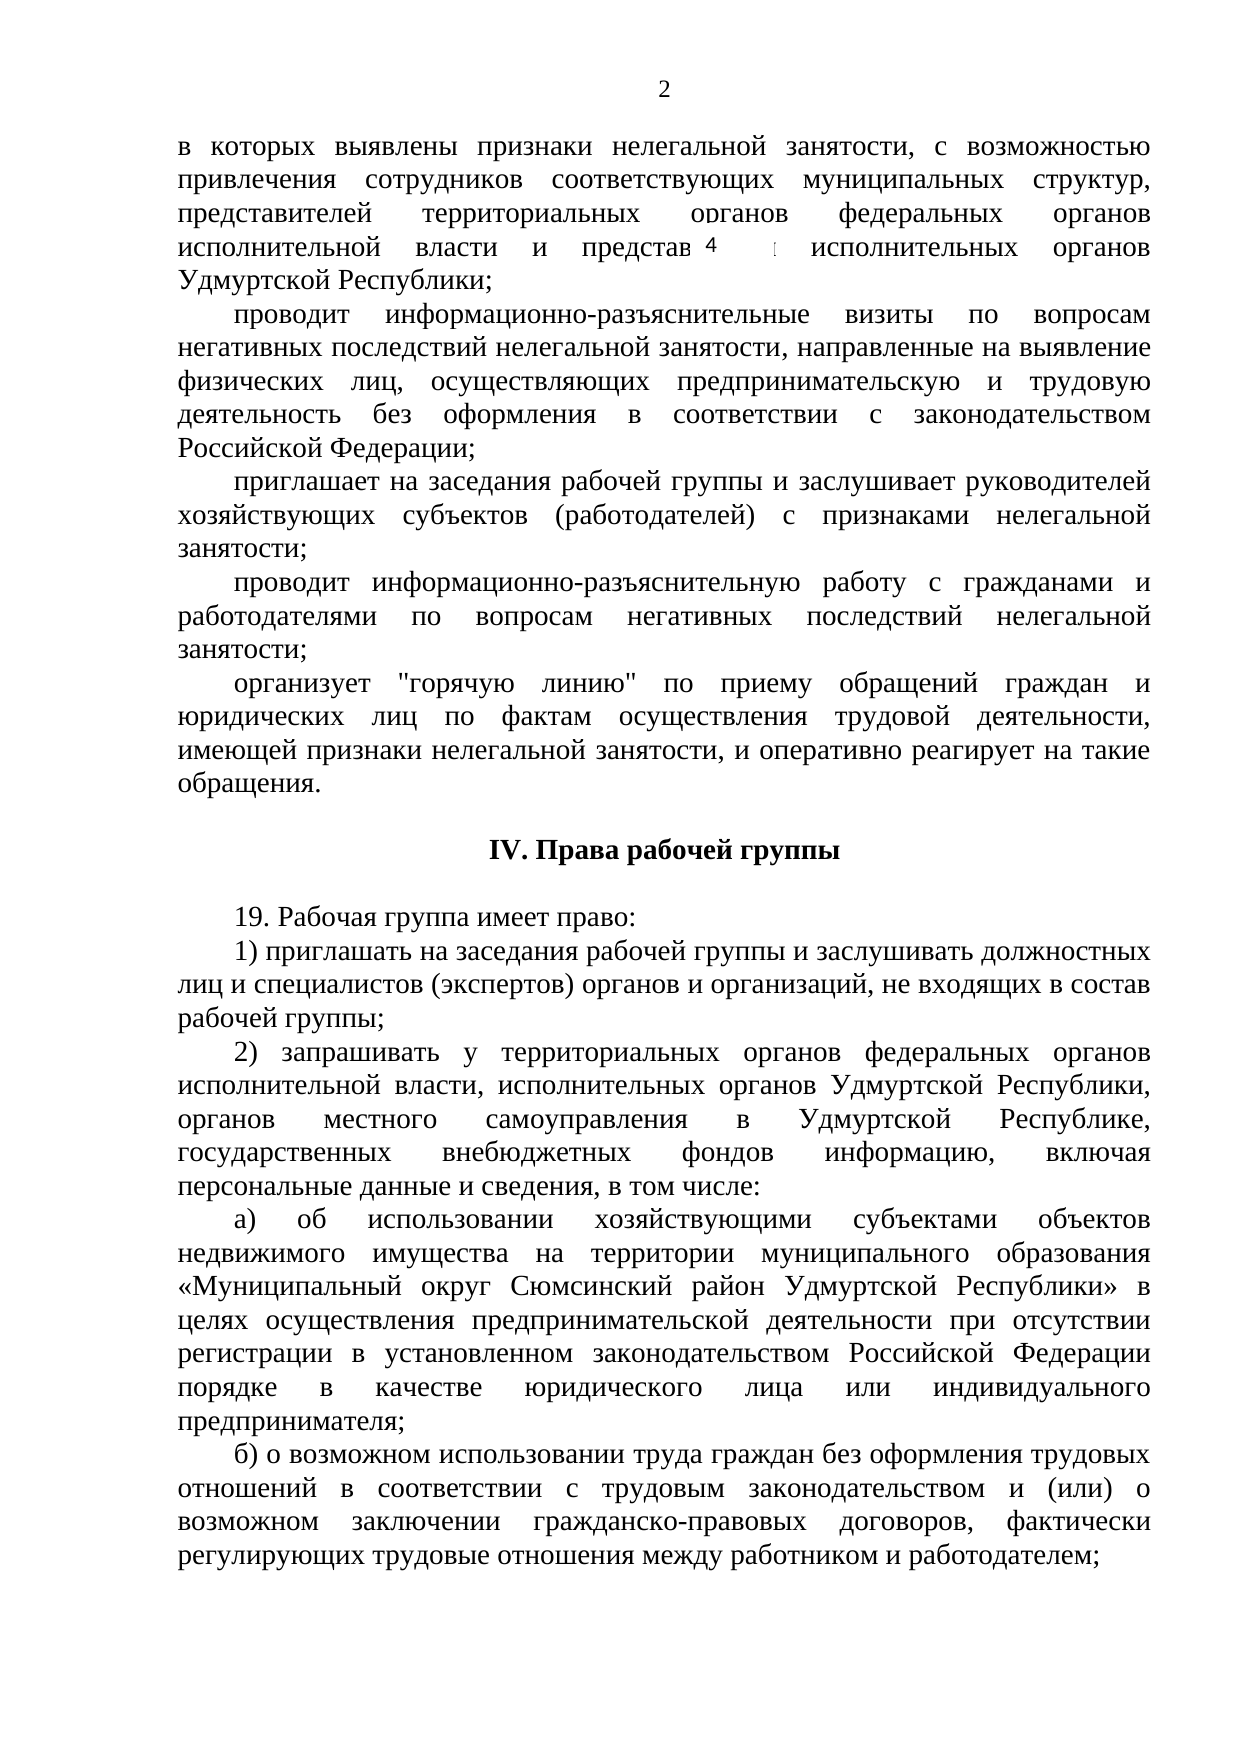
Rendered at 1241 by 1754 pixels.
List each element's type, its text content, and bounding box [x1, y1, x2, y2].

text проводит информационно-разъяснительную работу с гражданами и работодателями по вопросам негативных последствий нелегальной занятости; [177, 564, 1152, 665]
text приглашает на заседания рабочей группы и заслушивает руководителей хозяйствующих субъектов (работодателей) с признаками нелегальной занятости; [177, 463, 1152, 564]
text IV. Права рабочей группы [177, 832, 1152, 866]
text 1) приглашать на заседания рабочей группы и заслушивать должностных лиц и специалистов (экспертов) органов и организаций, не входящих в состав рабочей группы; [177, 933, 1152, 1034]
text а) об использовании хозяйствующими субъектами объектов недвижимого имущества на территории муниципального образования «Муниципальный округ Сюмсинский район Удмуртской Республики» в целях осуществления предпринимательской деятельности при отсутствии регистрации в установленном законодательством Российской Федерации порядке в качестве юридического лица или индивидуального предпринимателя; [177, 1201, 1152, 1436]
text проводит информационно-разъяснительные визиты по вопросам негативных последствий нелегальной занятости, направленные на выявление физических лиц, осуществляющих предпринимательскую и трудовую деятельность без оформления в соответствии с законодательством Российской Федерации; [177, 329, 1152, 463]
text организует "горячую линию" по приему обращений граждан и юридических лиц по фактам осуществления трудовой деятельности, имеющей признаки нелегальной занятости, и оперативно реагирует на такие обращения. [177, 665, 1152, 799]
text 19. Рабочая группа имеет право: [177, 899, 1152, 933]
text 2) запрашивать у территориальных органов федеральных органов исполнительной власти, исполнительных органов Удмуртской Республики, органов местного самоуправления в Удмуртской Республике, государственных внебюджетных фондов информацию, включая персональные данные и сведения, в том числе: [177, 1034, 1152, 1201]
text б) о возможном использовании труда граждан без оформления трудовых отношений в соответствии с трудовым законодательством и (или) о возможном заключении гражданско-правовых договоров, фактически регулирующих трудовые отношения между работником и работодателем; [177, 1436, 1152, 1570]
